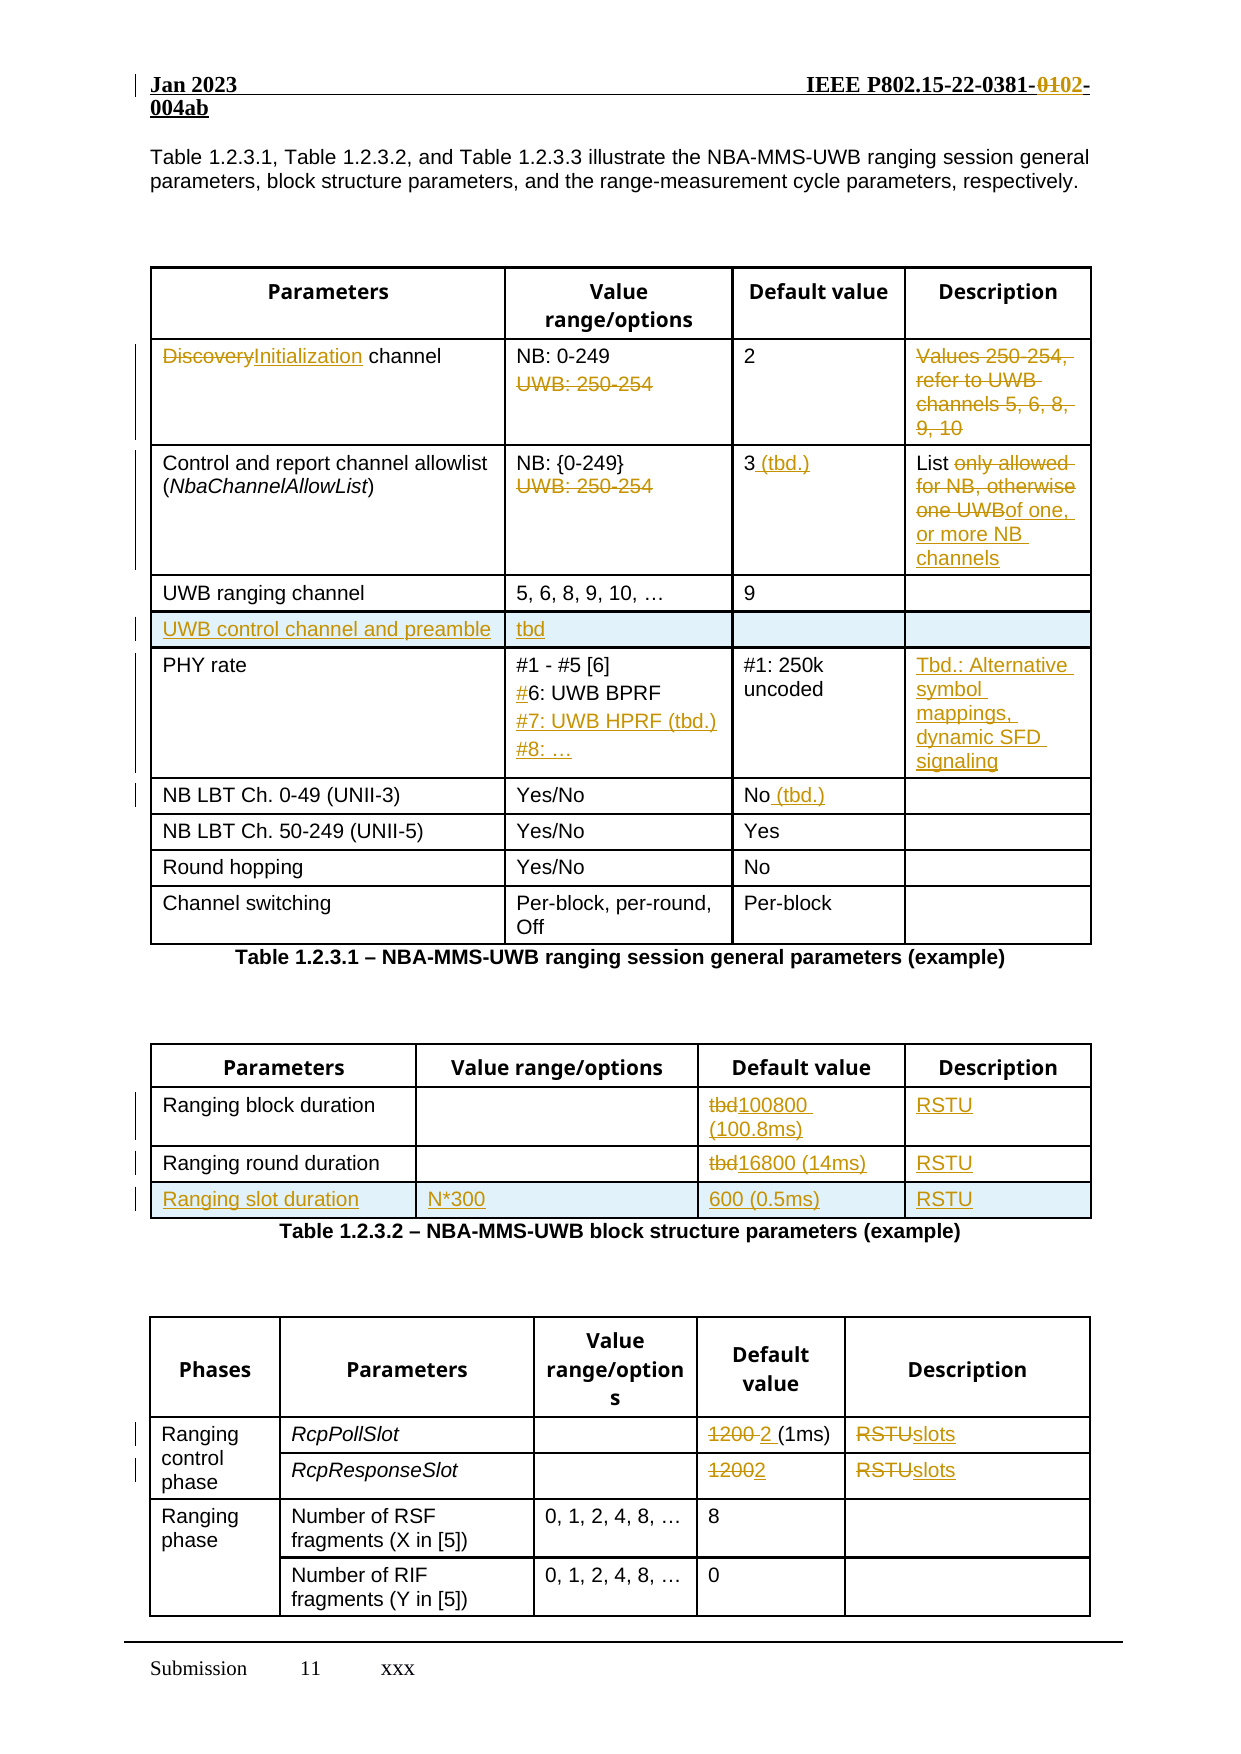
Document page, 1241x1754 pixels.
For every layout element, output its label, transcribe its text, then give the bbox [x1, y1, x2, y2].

table_cell Yes [734, 815, 904, 849]
table_cell NB LBT Ch. 50-249 (UNII-5) [152, 815, 504, 849]
table_cell Ranging round duration [152, 1147, 415, 1181]
table_header Value range/options [506, 269, 731, 338]
table_cell [417, 1088, 697, 1144]
table_cell [906, 576, 1090, 610]
table_cell [535, 1454, 696, 1498]
table_header Parameters [152, 1045, 415, 1086]
table_cell Control and report channel allowlist (NbaChannelAllowList) [152, 446, 504, 574]
table_cell Ranging block duration [152, 1088, 415, 1144]
table_cell Per-block [734, 887, 904, 943]
table_cell [535, 1418, 696, 1452]
table_cell [417, 1147, 697, 1181]
table_cell [906, 649, 1090, 777]
table_cell Ranging phase [151, 1500, 279, 1615]
table_cell PHY rate [152, 649, 504, 777]
table_cell UWB ranging channel [152, 576, 504, 610]
table_cell #1 - #5 [6] 6: UWB BPRF [506, 649, 731, 777]
table_cell [699, 1147, 904, 1181]
table_cell #1: 250k uncoded [734, 649, 904, 777]
table_cell Number of RIF fragments (Y in [5]) [281, 1559, 533, 1615]
text Table 1.2.3.1 – NBA-MMS-UWB ranging session general parameters (example) [150, 945, 1090, 969]
table_cell (1ms) [698, 1418, 844, 1452]
table_cell [846, 1559, 1089, 1615]
table_cell 0 [698, 1559, 844, 1615]
table_header Phases [151, 1318, 279, 1416]
table_cell [906, 887, 1090, 943]
table_cell Yes/No [506, 815, 731, 849]
text Table 1.2.3.2 – NBA-MMS-UWB block structure parameters (example) [150, 1219, 1090, 1243]
table_cell [906, 815, 1090, 849]
table_cell NB LBT Ch. 0-49 (UNII-3) [152, 779, 504, 813]
table_header Default value [699, 1045, 904, 1086]
table_cell No [734, 851, 904, 885]
table_cell Per-block, per-round, Off [506, 887, 731, 943]
table_cell NB: 0-249 [506, 340, 731, 444]
table_cell [698, 1454, 844, 1498]
table_cell 8 [698, 1500, 844, 1556]
table_header Parameters [152, 269, 504, 338]
table_cell Yes/No [506, 779, 731, 813]
table_cell NB: {0-249} [506, 446, 731, 574]
table_cell 3 [734, 446, 904, 574]
table_cell Ranging control phase [151, 1418, 279, 1498]
table_cell Channel switching [152, 887, 504, 943]
table_cell [846, 1500, 1089, 1556]
table_cell Yes/No [506, 851, 731, 885]
table_header Value range/options [417, 1045, 697, 1086]
text Table 1.2.3.1, Table 1.2.3.2, and Table 1.2.3.3 illustrate the NBA-MMS-UWB ranging session general parameters, block structure parameters, and the range-measurement cycle parameters, respectively. [150, 144, 1090, 192]
table_cell [906, 1088, 1090, 1144]
table_cell RcpResponseSlot [281, 1454, 533, 1498]
table_cell [846, 1418, 1089, 1452]
table_cell [846, 1454, 1089, 1498]
table_cell [906, 1147, 1090, 1181]
table_cell 0, 1, 2, 4, 8, … [535, 1559, 696, 1615]
table_cell RcpPollSlot [281, 1418, 533, 1452]
table_header Description [906, 1045, 1090, 1086]
table_cell [699, 1088, 904, 1144]
table_cell [906, 779, 1090, 813]
table_header Default value [698, 1318, 844, 1416]
table_cell 0, 1, 2, 4, 8, … [535, 1500, 696, 1556]
table_cell 9 [734, 576, 904, 610]
table_header Default value [734, 269, 904, 338]
table_header Parameters [281, 1318, 533, 1416]
table_header Description [906, 269, 1090, 338]
table_cell 2 [734, 340, 904, 444]
table_cell 5, 6, 8, 9, 10, … [506, 576, 731, 610]
table_cell [906, 851, 1090, 885]
table_cell Number of RSF fragments (X in [5]) [281, 1500, 533, 1556]
table_cell channel [152, 340, 504, 444]
table_cell List [906, 446, 1090, 574]
table_header Description [846, 1318, 1089, 1416]
table_header Value range/options [535, 1318, 696, 1416]
table_cell No [734, 779, 904, 813]
table_cell Round hopping [152, 851, 504, 885]
table_cell [906, 340, 1090, 444]
